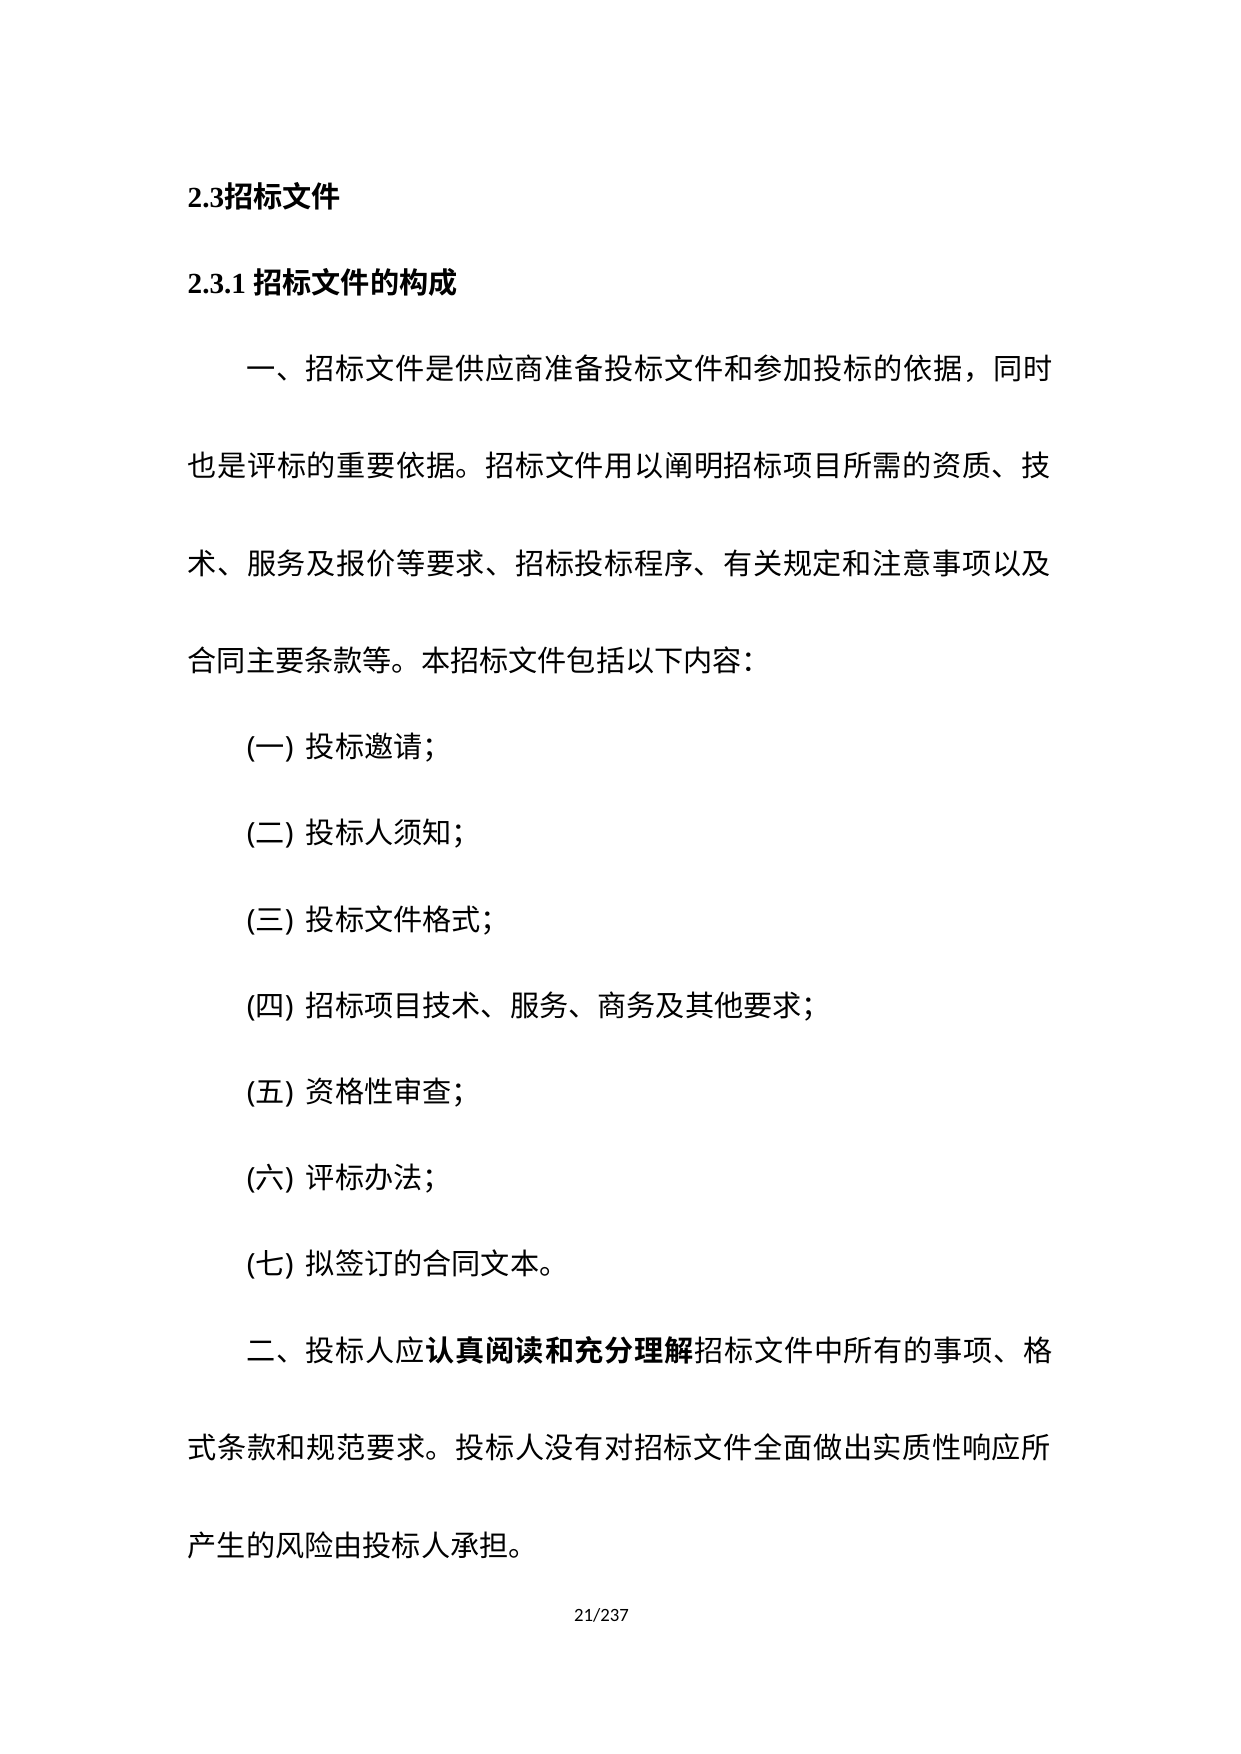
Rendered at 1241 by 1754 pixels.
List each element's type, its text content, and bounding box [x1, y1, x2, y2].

list 招标文件是供应商准备投标文件和参加投标的依据，同时也是评标的重要依据。招标文件用以阐明招标项目所需的资质、技术、服务及报价等要求、招标投标程序、有关规定和注意事项以及合同主要条款等。本招标文件包括以下内容： [187, 334, 1053, 692]
list 评标办法； [187, 1143, 1053, 1208]
list 投标文件格式； [187, 885, 1053, 950]
list 招标项目技术、服务、商务及其他要求； [187, 971, 1053, 1036]
list 拟签订的合同文本。 [247, 1229, 1053, 1294]
list 资格性审查； [187, 1057, 1053, 1122]
list 投标邀请； [187, 713, 1053, 778]
list 投标人应认真阅读和充分理解招标文件中所有的事项、格式条款和规范要求。投标人没有对招标文件全面做出实质性响应所产生的风险由投标人承担。 [187, 1316, 1053, 1576]
subtitle 招标文件的构成 [187, 248, 1053, 313]
subtitle 招标文件 [187, 162, 1053, 227]
list 投标人须知； [187, 799, 1053, 864]
